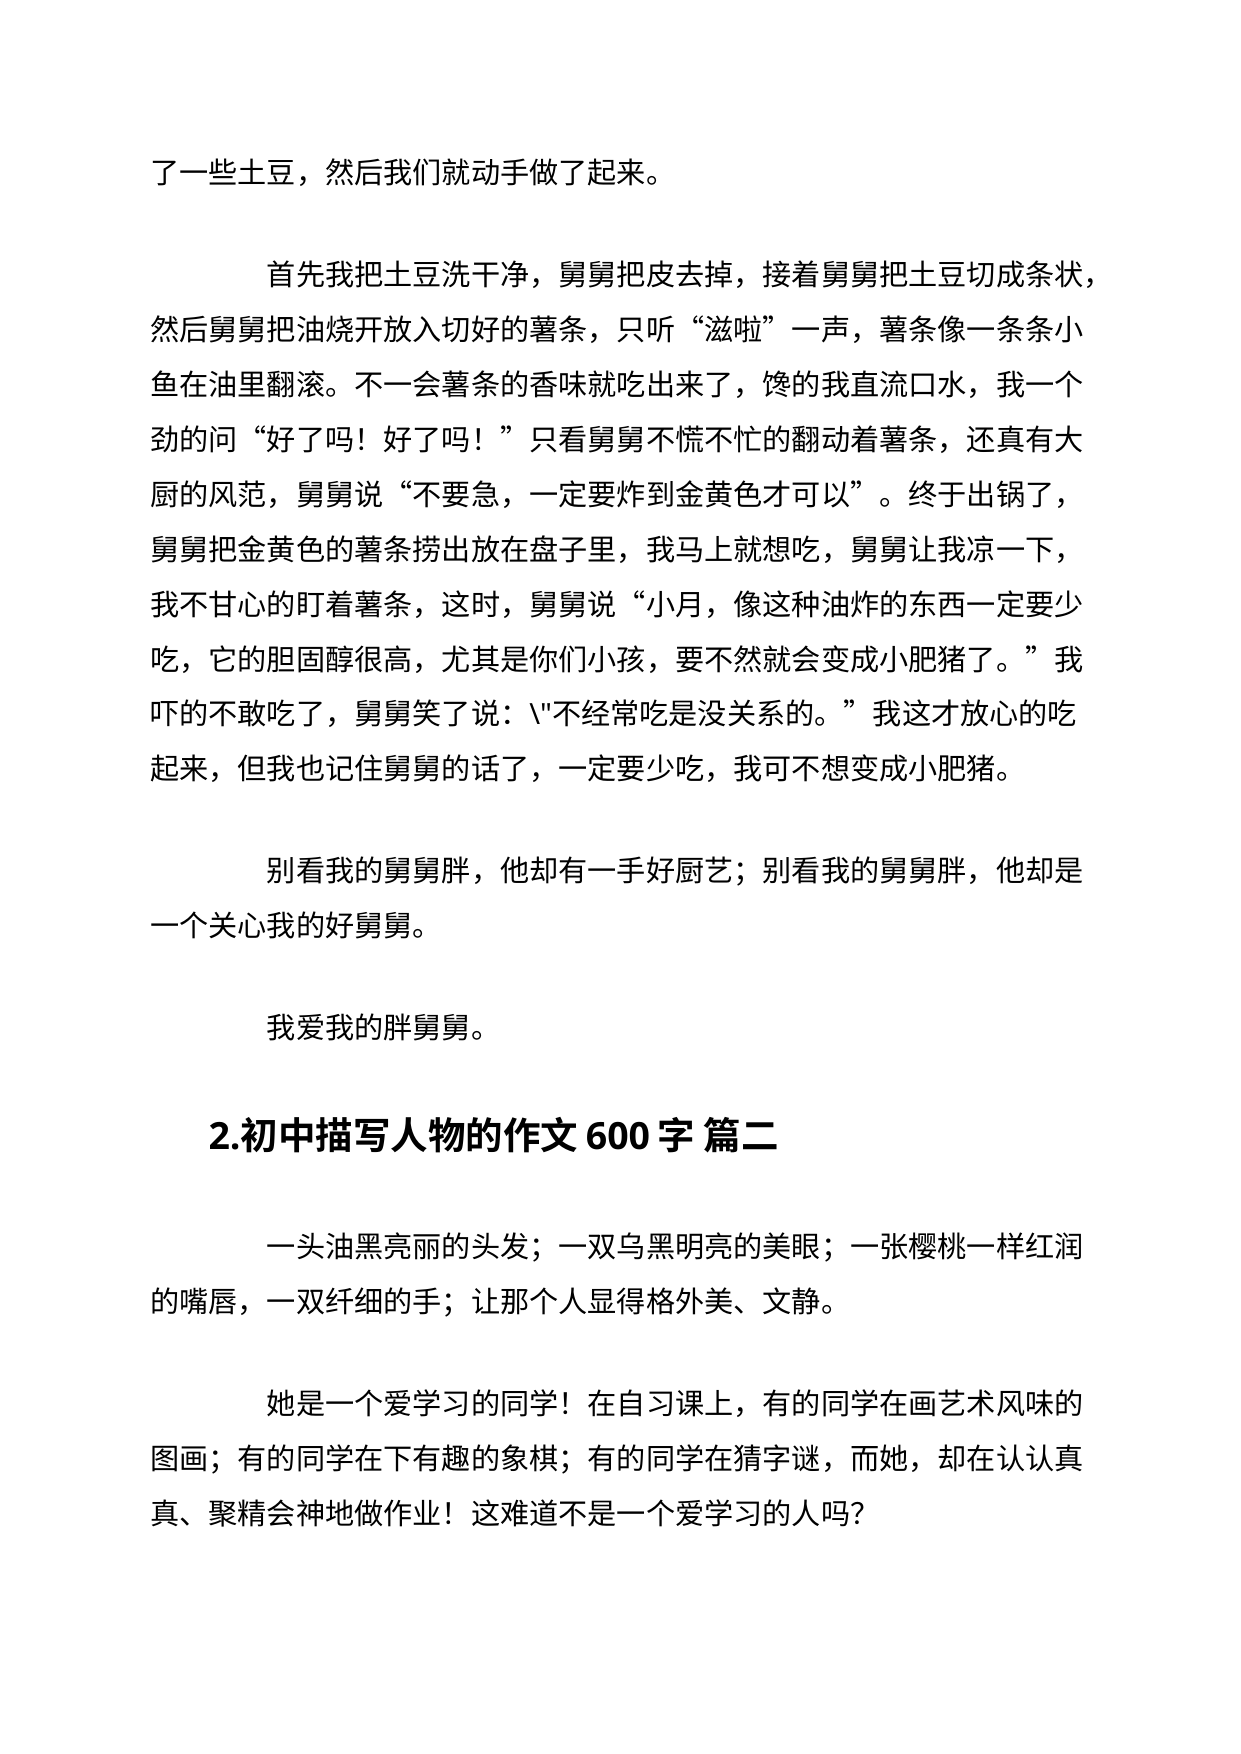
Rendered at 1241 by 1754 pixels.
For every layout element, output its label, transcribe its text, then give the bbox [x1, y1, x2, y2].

text 我爱我的胖舅舅。 [150, 1004, 1090, 1047]
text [150, 150, 1090, 192]
text 她是一个爱学习的同学！在自习课上，有的同学在画艺术风味的图画；有的同学在下有趣的象棋；有的同学在猜字谜，而她，却在认认真真、聚精会神地做作业！这难道不是一个爱学习的人吗？ [150, 1380, 1090, 1532]
text 首先我把土豆洗干净，舅舅把皮去掉，接着舅舅把土豆切成条状，然后舅舅把油烧开放入切好的薯条，只听“滋啦”一声，薯条像一条条小鱼在油里翻滚。不一会薯条的香味就吃出来了，馋的我直流口水，我一个劲的问“好了吗！好了吗！”只看舅舅不慌不忙的翻动着薯条，还真有大厨的风范，舅舅说“不要急，一定要炸到金黄色才可以”。终于出锅了，舅舅把金黄色的薯条捞出放在盘子里，我马上就想吃，舅舅让我凉一下，我不甘心的盯着薯条，这时，舅舅说“小月，像这种油炸的东西一定要少吃，它的胆固醇很高，尤其是你们小孩，要不然就会变成小肥猪了。”我吓的不敢吃了，舅舅笑了说：\"不经常吃是没关系的。”我这才放心的吃起来，但我也记住舅舅的话了，一定要少吃，我可不想变成小肥猪。 [150, 252, 1090, 788]
text 别看我的舅舅胖，他却有一手好厨艺；别看我的舅舅胖，他却是一个关心我的好舅舅。 [150, 848, 1090, 945]
text 2.初中描写人物的作文600字 篇二 [150, 1106, 1090, 1161]
text 一头油黑亮丽的头发；一双乌黑明亮的美眼；一张樱桃一样红润的嘴唇，一双纤细的手；让那个人显得格外美、文静。 [150, 1224, 1090, 1321]
